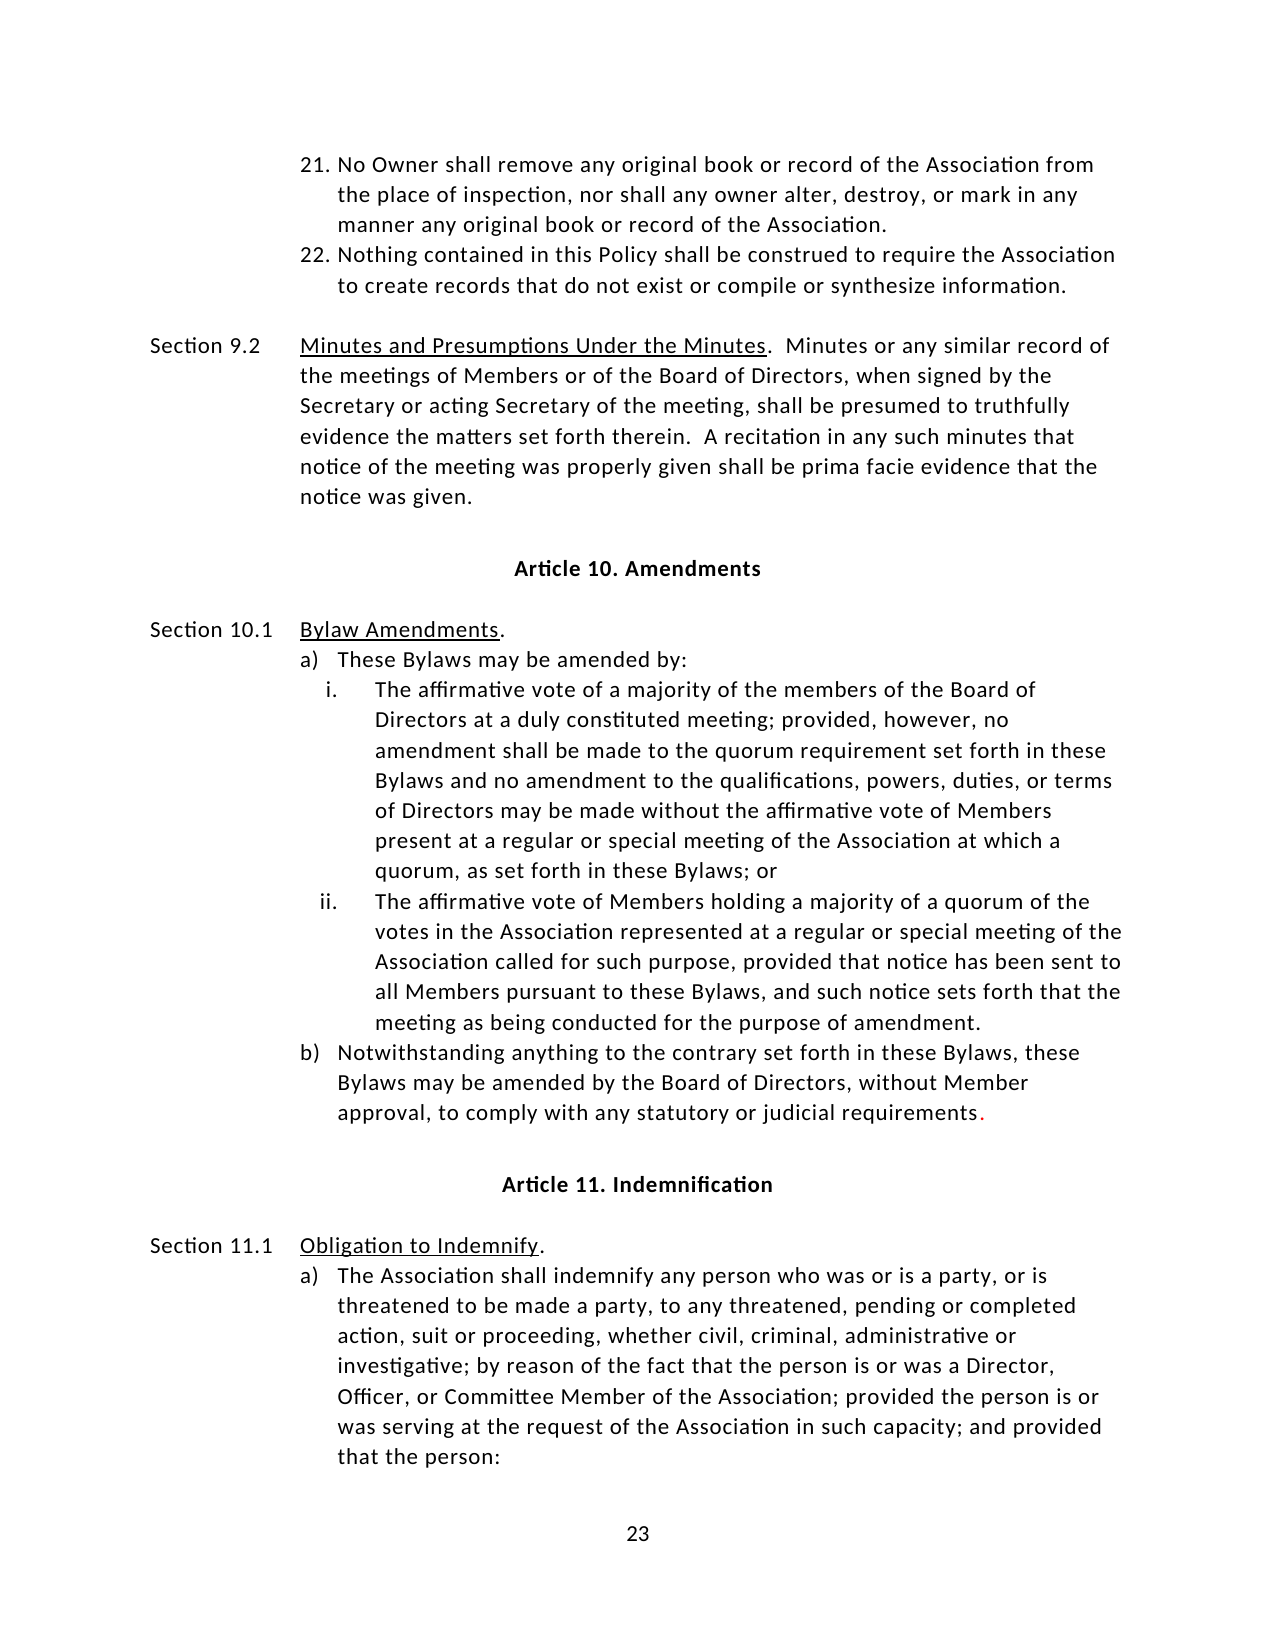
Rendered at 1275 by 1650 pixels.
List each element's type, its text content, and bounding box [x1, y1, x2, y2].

text Section 9.2 Minutes and Presumptions Under the Minutes. Minutes or any similar record of the meetings of Members or of the Board of Directors, when signed by the Secretary or acting Secretary of the meeting, shall be presumed to truthfully evidence the matters set forth therein. A recitation in any such minutes that notice of the meeting was properly given shall be prima facie evidence that the notice was given. [150, 331, 1125, 510]
list The affirmative vote of a majority of the members of the Board of Directors at a duly constituted meeting; provided, however, no amendment shall be made to the quorum requirement set forth in these Bylaws and no amendment to the qualifications, powers, duties, or terms of Directors may be made without the affirmative vote of Members present at a regular or special meeting of the Association at which a quorum, as set forth in these Bylaws; or [337, 675, 1125, 884]
list The affirmative vote of Members holding a majority of a quorum of the votes in the Association represented at a regular or special meeting of the Association called for such purpose, provided that notice has been sent to all Members pursuant to these Bylaws, and such notice sets forth that the meeting as being conducted for the purpose of amendment. [337, 887, 1125, 1036]
text Section 10.1 Bylaw Amendments. [150, 615, 1125, 643]
list These Bylaws may be amended by: [300, 645, 1125, 673]
list The Association shall indemnify any person who was or is a party, or is threatened to be made a party, to any threatened, pending or completed action, suit or proceeding, whether civil, criminal, administrative or investigative; by reason of the fact that the person is or was a Director, Officer, or Committee Member of the Association; provided the person is or was serving at the request of the Association in such capacity; and provided that the person: [300, 1261, 1125, 1470]
text Section 11.1 Obligation to Indemnify. [150, 1231, 1125, 1259]
list Nothing contained in this Policy shall be construed to require the Association to create records that do not exist or compile or synthesize information. [300, 241, 1125, 299]
text Article 11. Indemnification [150, 1170, 1125, 1198]
list No Owner shall remove any original book or record of the Association from the place of inspection, nor shall any owner alter, destroy, or mark in any manner any original book or record of the Association. [300, 150, 1125, 238]
list Notwithstanding anything to the contrary set forth in these Bylaws, these Bylaws may be amended by the Board of Directors, without Member approval, to comply with any statutory or judicial requirements. [300, 1038, 1125, 1126]
text Article 10. Amendments [150, 554, 1125, 582]
